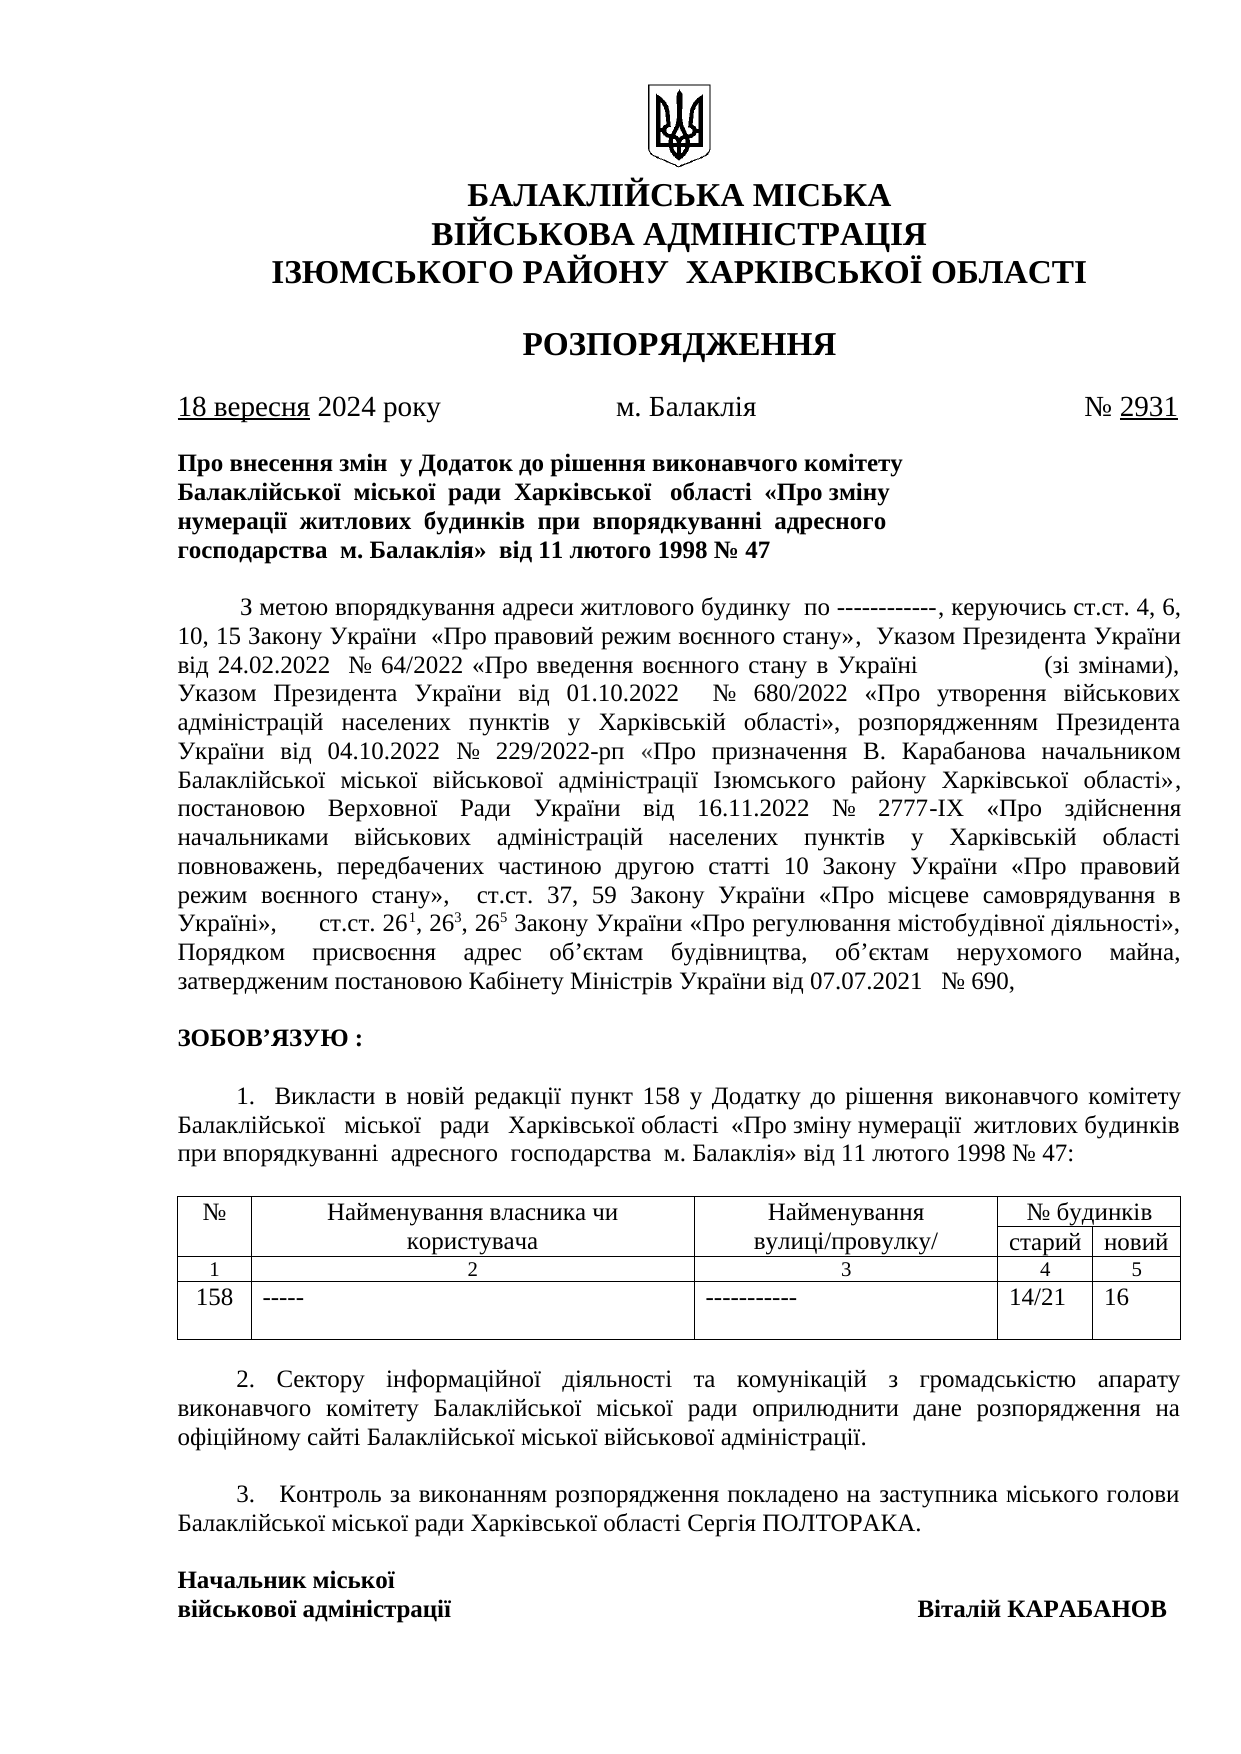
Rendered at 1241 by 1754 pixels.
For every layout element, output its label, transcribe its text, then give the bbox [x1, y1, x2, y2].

text 2. Сектору інформаційної діяльності та комунікацій з громадськістю апарату виконавчого комітету Балаклійської міської ради оприлюднити дане розпорядження на офіційному сайті Балаклійської міської військової адміністрації. [177, 1364, 1181, 1451]
table_cell ----------- [695, 1282, 997, 1339]
table_header Найменування вулиці/провулку/ [695, 1197, 997, 1256]
text БАЛАКЛІЙСЬКА МІСЬКА [177, 176, 1181, 214]
picture [642, 78, 714, 172]
table_cell 4 [998, 1257, 1092, 1281]
table_cell 1 [178, 1257, 251, 1281]
table_cell 158 [178, 1282, 251, 1339]
table_cell 16 [1093, 1282, 1180, 1339]
table_cell 5 [1093, 1257, 1180, 1281]
text 1. Викласти в новій редакції пункт 158 у Додатку до рішення виконавчого комітету Балаклійської міської ради Харківської області «Про зміну нумерації житлових будинків при впорядкуванні адресного господарства м. Балаклія» від 11 лютого 1998 № 47: [177, 1081, 1181, 1167]
text Про внесення змін у Додаток до рішення виконавчого комітету [177, 448, 1181, 477]
text Начальник міської [177, 1566, 1181, 1594]
text 18 вересня 2024 року м. Балаклія № 2931 [177, 389, 1181, 423]
table_cell новий [1093, 1227, 1180, 1256]
text нумерації житлових будинків при впорядкуванні адресного [177, 506, 1181, 535]
table_cell 14/21 [998, 1282, 1092, 1339]
text З метою впорядкування адреси житлового будинку по ------------, керуючись ст.ст. 4, 6, 10, 15 Закону України «Про правовий режим воєнного стану», Указом Президента України від 24.02.2022 № 64/2022 «Про введення воєнного стану в Україні (зі змінами), Указом Президента України від 01.10.2022 № 680/2022 «Про утворення військових адміністрацій населених пунктів у Харківській області», розпорядженням Президента України від 04.10.2022 № 229/2022-рп «Про призначення В. Карабанова начальником Балаклійської міської військової адміністрації Ізюмського району Харківської області», постановою Верховної Ради України від 16.11.2022 № 2777-IX «Про здійснення начальниками військових адміністрацій населених пунктів у Харківській області повноважень, передбачених частиною другою статті 10 Закону України «Про правовий режим воєнного стану», ст.ст. 37, 59 Закону України «Про місцеве самоврядування в Україні», ст.ст. 261, 263, 265 Закону України «Про регулювання містобудівної діяльності», Порядком присвоєння адрес об’єктам будівництва, об’єктам нерухомого майна, затвердженим постановою Кабінету Міністрів України від 07.07.2021 № 690, [177, 592, 1181, 995]
text 3. Контроль за виконанням розпорядження покладено на заступника міського голови Балаклійської міської ради Харківської області Сергія ПОЛТОРАКА. [177, 1479, 1181, 1537]
table_cell 2 [252, 1257, 694, 1281]
table_header № будинків [998, 1197, 1180, 1226]
text ІЗЮМСЬКОГО РАЙОНУ ХАРКІВСЬКОЇ ОБЛАСТІ [177, 252, 1181, 291]
table_header № [178, 1197, 251, 1256]
text ЗОБОВ’ЯЗУЮ : [177, 1023, 1181, 1052]
text військової адміністрації Віталій КАРАБАНОВ [177, 1594, 1181, 1623]
table_header Найменування власника чи користувача [252, 1197, 694, 1256]
text господарства м. Балаклія» від 11 лютого 1998 № 47 [177, 535, 1181, 563]
text ВІЙСЬКОВА АДМІНІСТРАЦІЯ [177, 214, 1181, 252]
table_cell старий [998, 1227, 1092, 1256]
text Балаклійської міської ради Харківської області «Про зміну [177, 477, 1181, 506]
text РОЗПОРЯДЖЕННЯ [177, 324, 1181, 362]
table_cell ----- [252, 1282, 694, 1339]
table_cell 3 [695, 1257, 997, 1281]
